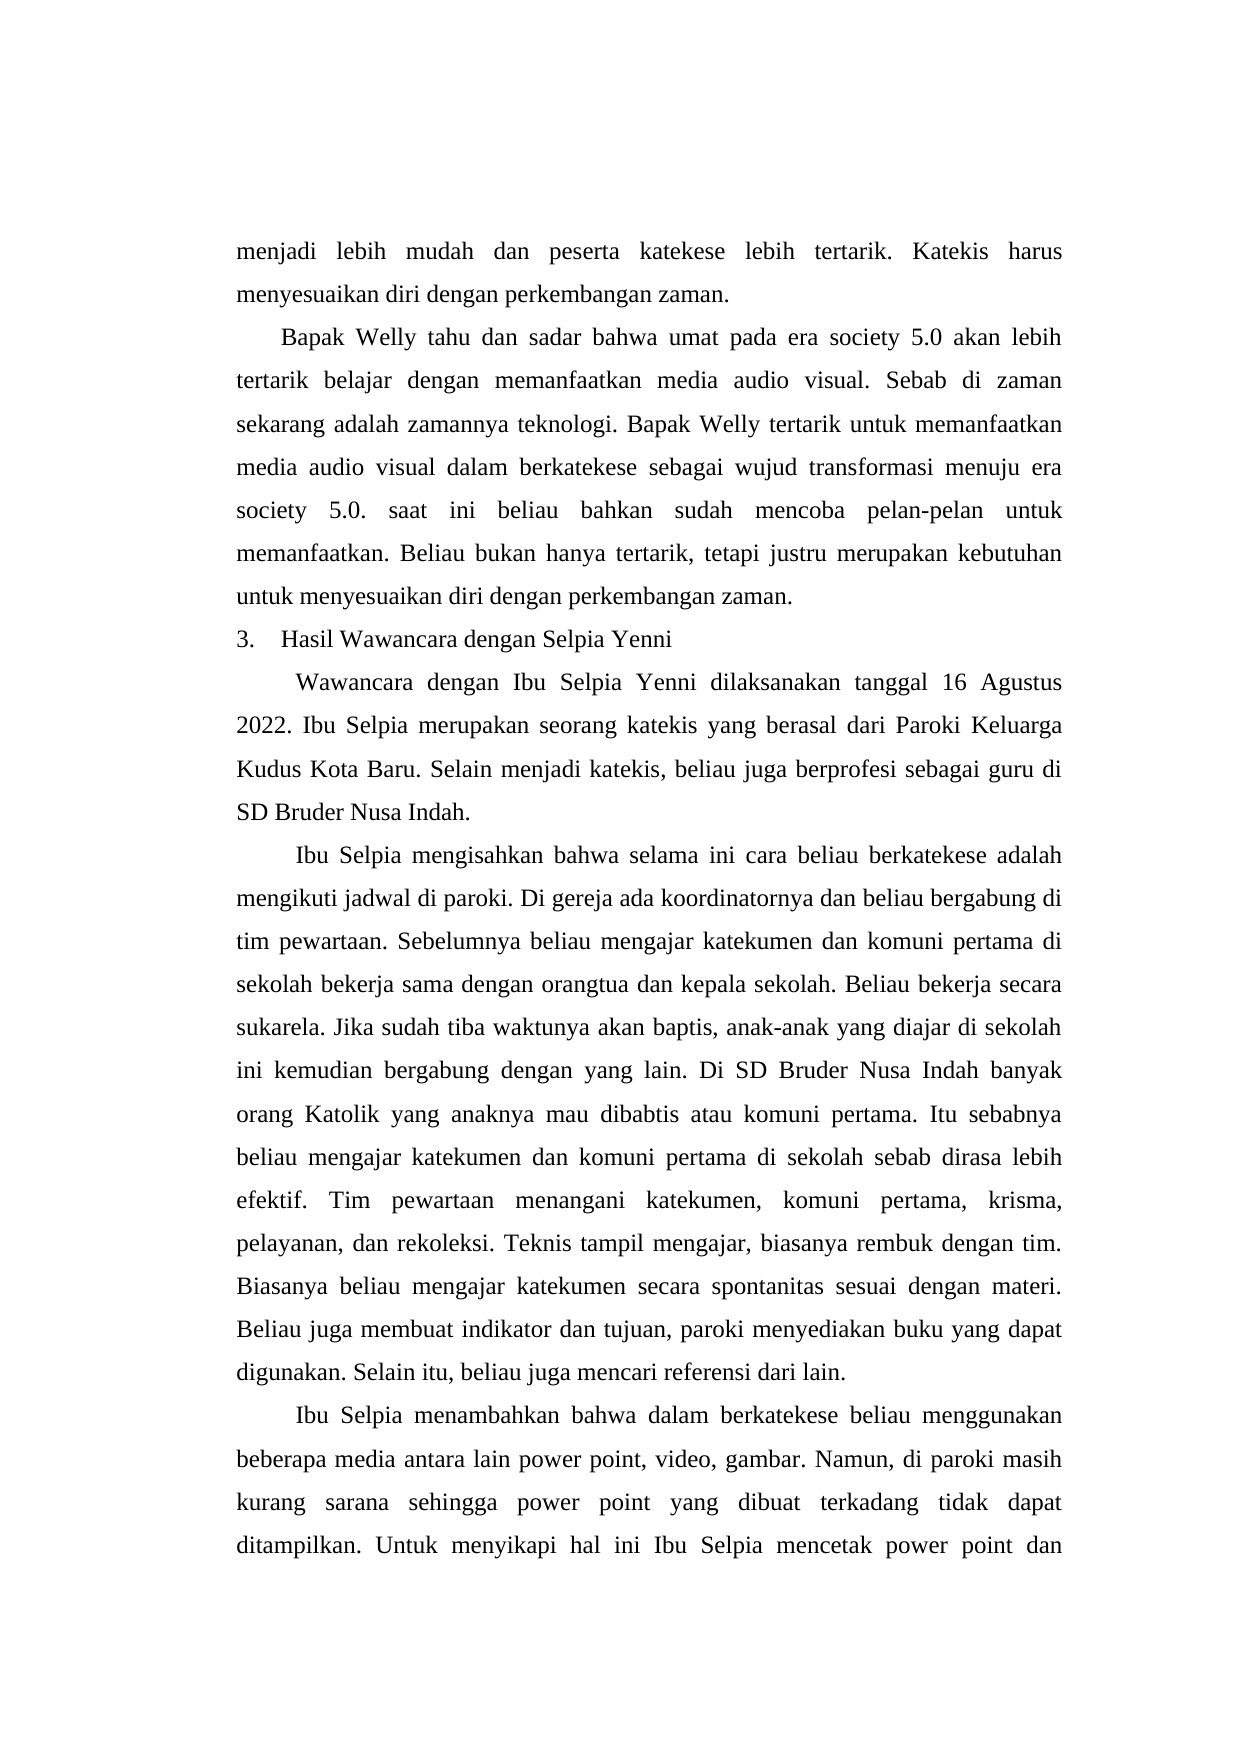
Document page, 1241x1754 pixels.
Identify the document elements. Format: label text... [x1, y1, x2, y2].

list Ibu Selpia mengisahkan bahwa selama ini cara beliau berkatekese adalah mengikuti jadwal di paroki. Di gereja ada koordinatornya dan beliau bergabung di tim pewartaan. Sebelumnya beliau mengajar katekumen dan komuni pertama di sekolah bekerja sama dengan orangtua dan kepala sekolah. Beliau bekerja secara sukarela. Jika sudah tiba waktunya akan baptis, anak-anak yang diajar di sekolah ini kemudian bergabung dengan yang lain. Di SD Bruder Nusa Indah banyak orang Katolik yang anaknya mau dibabtis atau komuni pertama. Itu sebabnya beliau mengajar katekumen dan komuni pertama di sekolah sebab dirasa lebih efektif. Tim pewartaan menangani katekumen, komuni pertama, krisma, pelayanan, dan rekoleksi. Teknis tampil mengajar, biasanya rembuk dengan tim. Biasanya beliau mengajar katekumen secara spontanitas sesuai dengan materi. Beliau juga membuat indikator dan tujuan, paroki menyediakan buku yang dapat digunakan. Selain itu, beliau juga mencari referensi dari lain. [236, 840, 1063, 1386]
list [236, 236, 1063, 308]
list Bapak Welly tahu dan sadar bahwa umat pada era society 5.0 akan lebih tertarik belajar dengan memanfaatkan media audio visual. Sebab di zaman sekarang adalah zamannya teknologi. Bapak Welly tertarik untuk memanfaatkan media audio visual dalam berkatekese sebagai wujud transformasi menuju era society 5.0. saat ini beliau bahkan sudah mencoba pelan-pelan untuk memanfaatkan. Beliau bukan hanya tertarik, tetapi justru merupakan kebutuhan untuk menyesuaikan diri dengan perkembangan zaman. [236, 322, 1063, 610]
list Wawancara dengan Ibu Selpia Yenni dilaksanakan tanggal 16 Agustus 2022. Ibu Selpia merupakan seorang katekis yang berasal dari Paroki Keluarga Kudus Kota Baru. Selain menjadi katekis, beliau juga berprofesi sebagai guru di SD Bruder Nusa Indah. [236, 667, 1063, 826]
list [236, 1401, 1063, 1559]
list Hasil Wawancara dengan Selpia Yenni [236, 624, 1063, 653]
